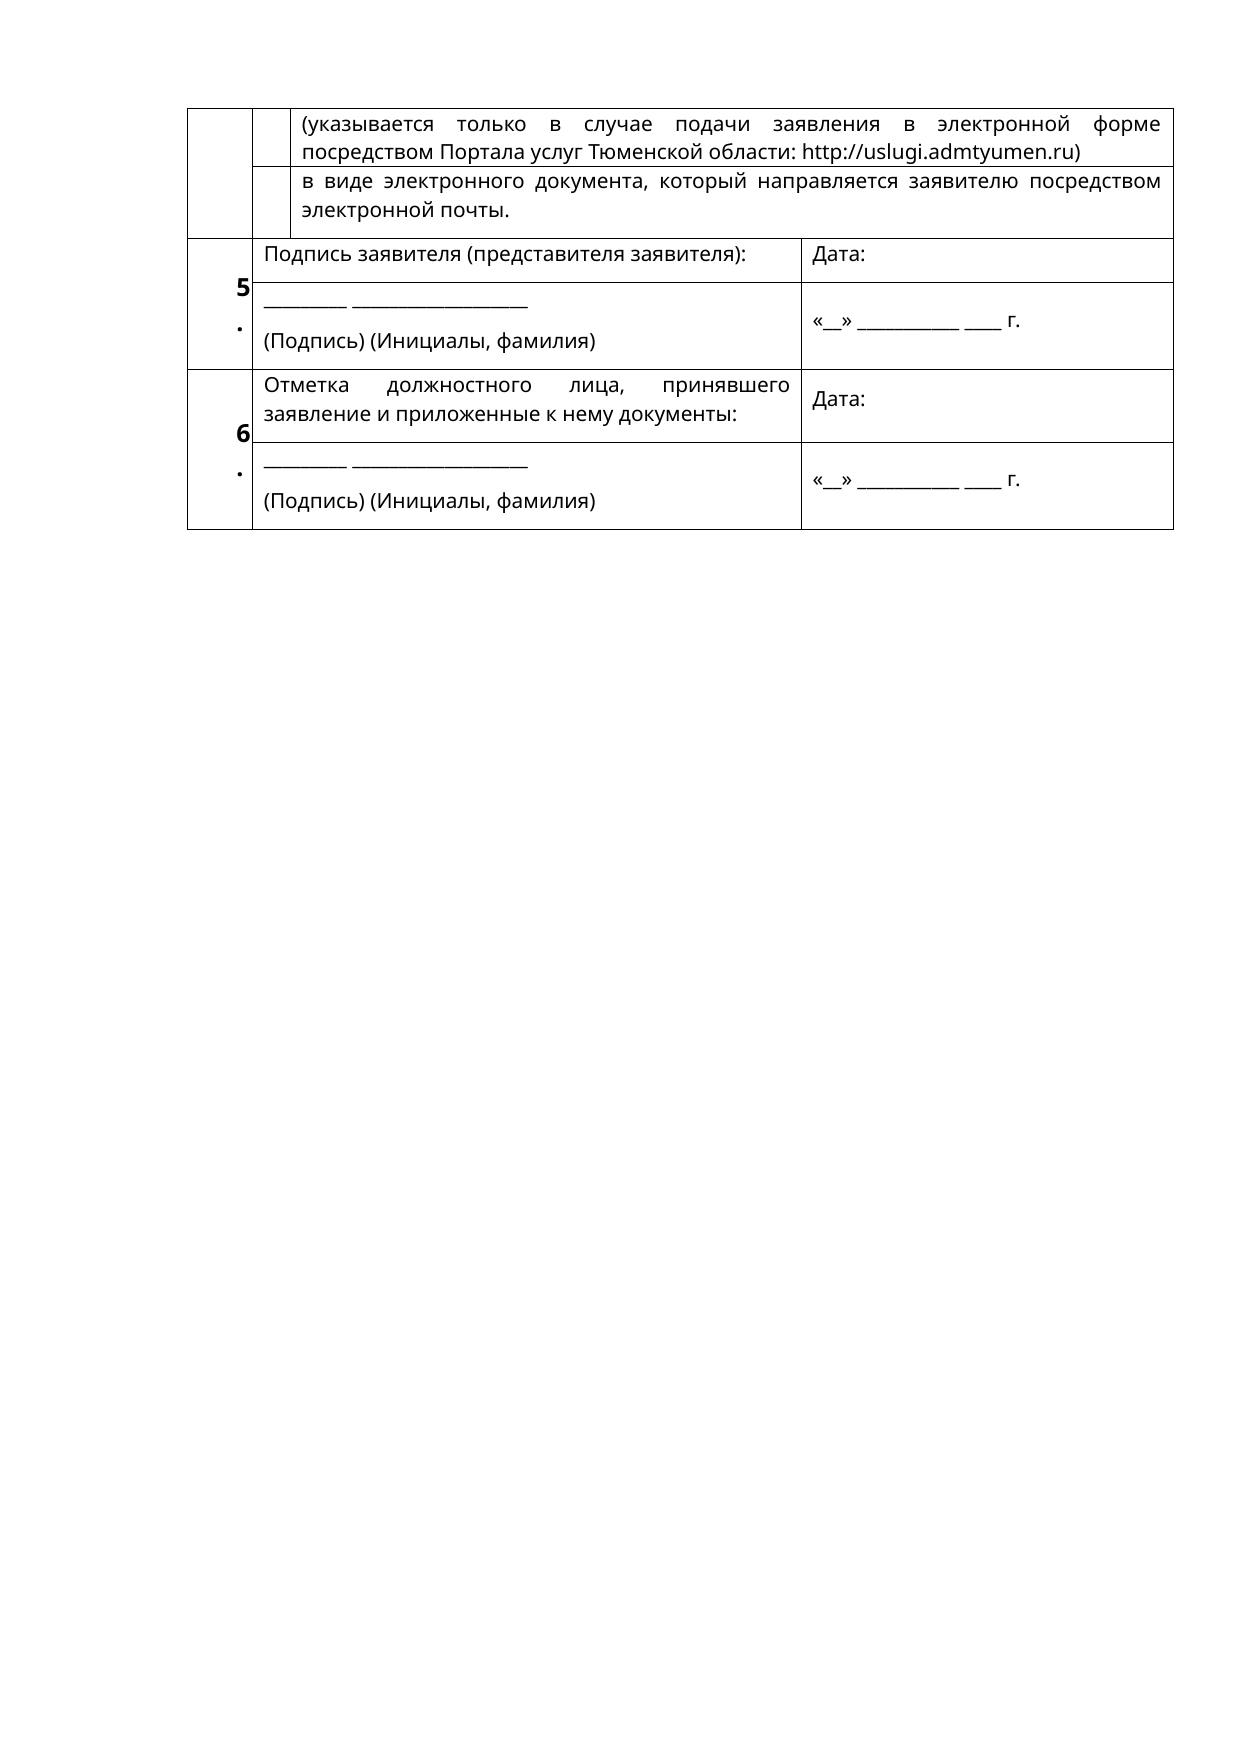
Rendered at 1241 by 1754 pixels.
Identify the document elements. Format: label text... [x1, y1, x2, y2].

table_cell Отметка должностного лица, принявшего заявление и приложенные к нему документы: [253, 370, 801, 442]
table_cell 6. [188, 370, 252, 529]
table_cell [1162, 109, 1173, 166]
table_cell _________ ___________________ (Подпись) (Инициалы, фамилия) [253, 283, 801, 369]
table_cell в виде электронного документа, который направляется заявителю посредством электронной почты. [291, 167, 1173, 238]
table_cell _________ ___________________ (Подпись) (Инициалы, фамилия) [253, 443, 801, 529]
table_cell Дата: [802, 370, 1173, 442]
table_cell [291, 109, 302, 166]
table_cell 5. [188, 239, 252, 369]
table_cell [253, 167, 290, 238]
table_cell [253, 109, 290, 166]
table_cell Дата: [802, 239, 1173, 282]
table_cell Подпись заявителя (представителя заявителя): [253, 239, 801, 282]
table_cell «__» ___________ ____ г. [802, 283, 1173, 369]
table_cell «__» ___________ ____ г. [802, 443, 1173, 529]
